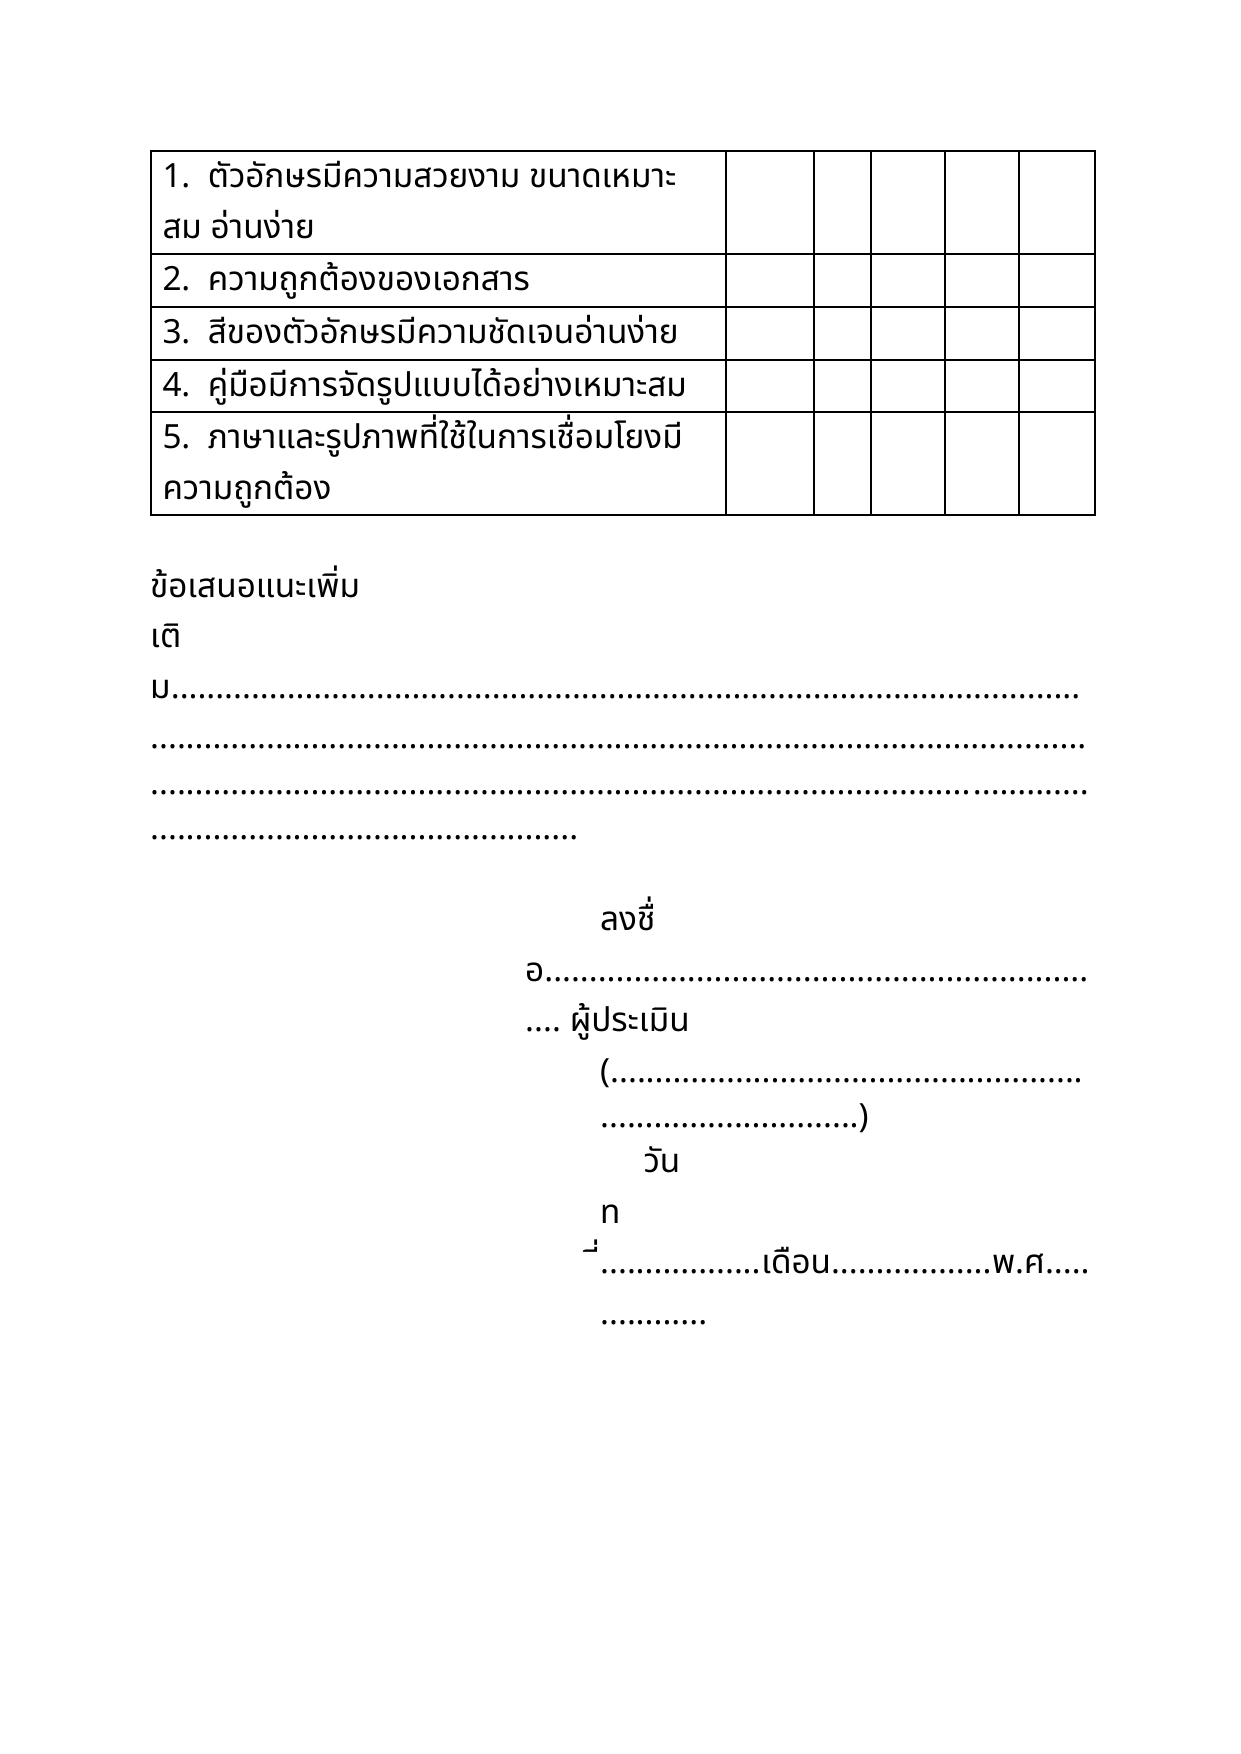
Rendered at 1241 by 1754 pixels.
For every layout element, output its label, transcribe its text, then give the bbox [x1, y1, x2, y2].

table_cell [815, 308, 870, 358]
table_cell [1020, 361, 1094, 411]
table_cell [946, 255, 1018, 306]
table_cell [727, 152, 813, 253]
table_cell [872, 361, 944, 411]
table_cell [872, 255, 944, 306]
table_cell [1020, 308, 1094, 358]
table_cell 2. ความถูกต้องของเอกสาร [152, 255, 725, 306]
text ลงชื่อ................................................................. ผู้ประเมิน [525, 895, 1090, 1047]
table_cell 1. ตัวอักษรมีความสวยงาม ขนาดเหมาะสม อ่านง่าย [152, 152, 725, 253]
table_cell [815, 152, 870, 253]
table_cell [727, 255, 813, 306]
table_cell [815, 361, 870, 411]
table_cell [1020, 152, 1094, 253]
table_cell [815, 255, 870, 306]
table_cell [946, 413, 1018, 514]
table_cell 5. ภาษาและรูปภาพที่ใช้ในการเชื่อมโยงมีความถูกต้อง [152, 413, 725, 514]
table_cell [1020, 413, 1094, 514]
table_cell [872, 152, 944, 253]
table_cell 4. คู่มือมีการจัดรูปแบบได้อย่างเหมาะสม [152, 361, 725, 411]
text วันที่..................เดือน..................พ.ศ................. [600, 1137, 1090, 1334]
text ข้อเสนอแนะเพิ่มเติม........................................................................................................................................................................................................................................................................................................................................................................ [150, 562, 1090, 849]
table_cell [815, 413, 870, 514]
table_cell [727, 413, 813, 514]
table_cell [872, 413, 944, 514]
table_cell [946, 361, 1018, 411]
table_cell [727, 308, 813, 358]
table_cell 3. สีของตัวอักษรมีความชัดเจนอ่านง่าย [152, 308, 725, 358]
table_cell [946, 308, 1018, 358]
table_cell [1020, 255, 1094, 306]
table_cell [946, 152, 1018, 253]
table_cell [727, 361, 813, 411]
table_cell [872, 308, 944, 358]
text (..................................................................................) [600, 1047, 1090, 1137]
